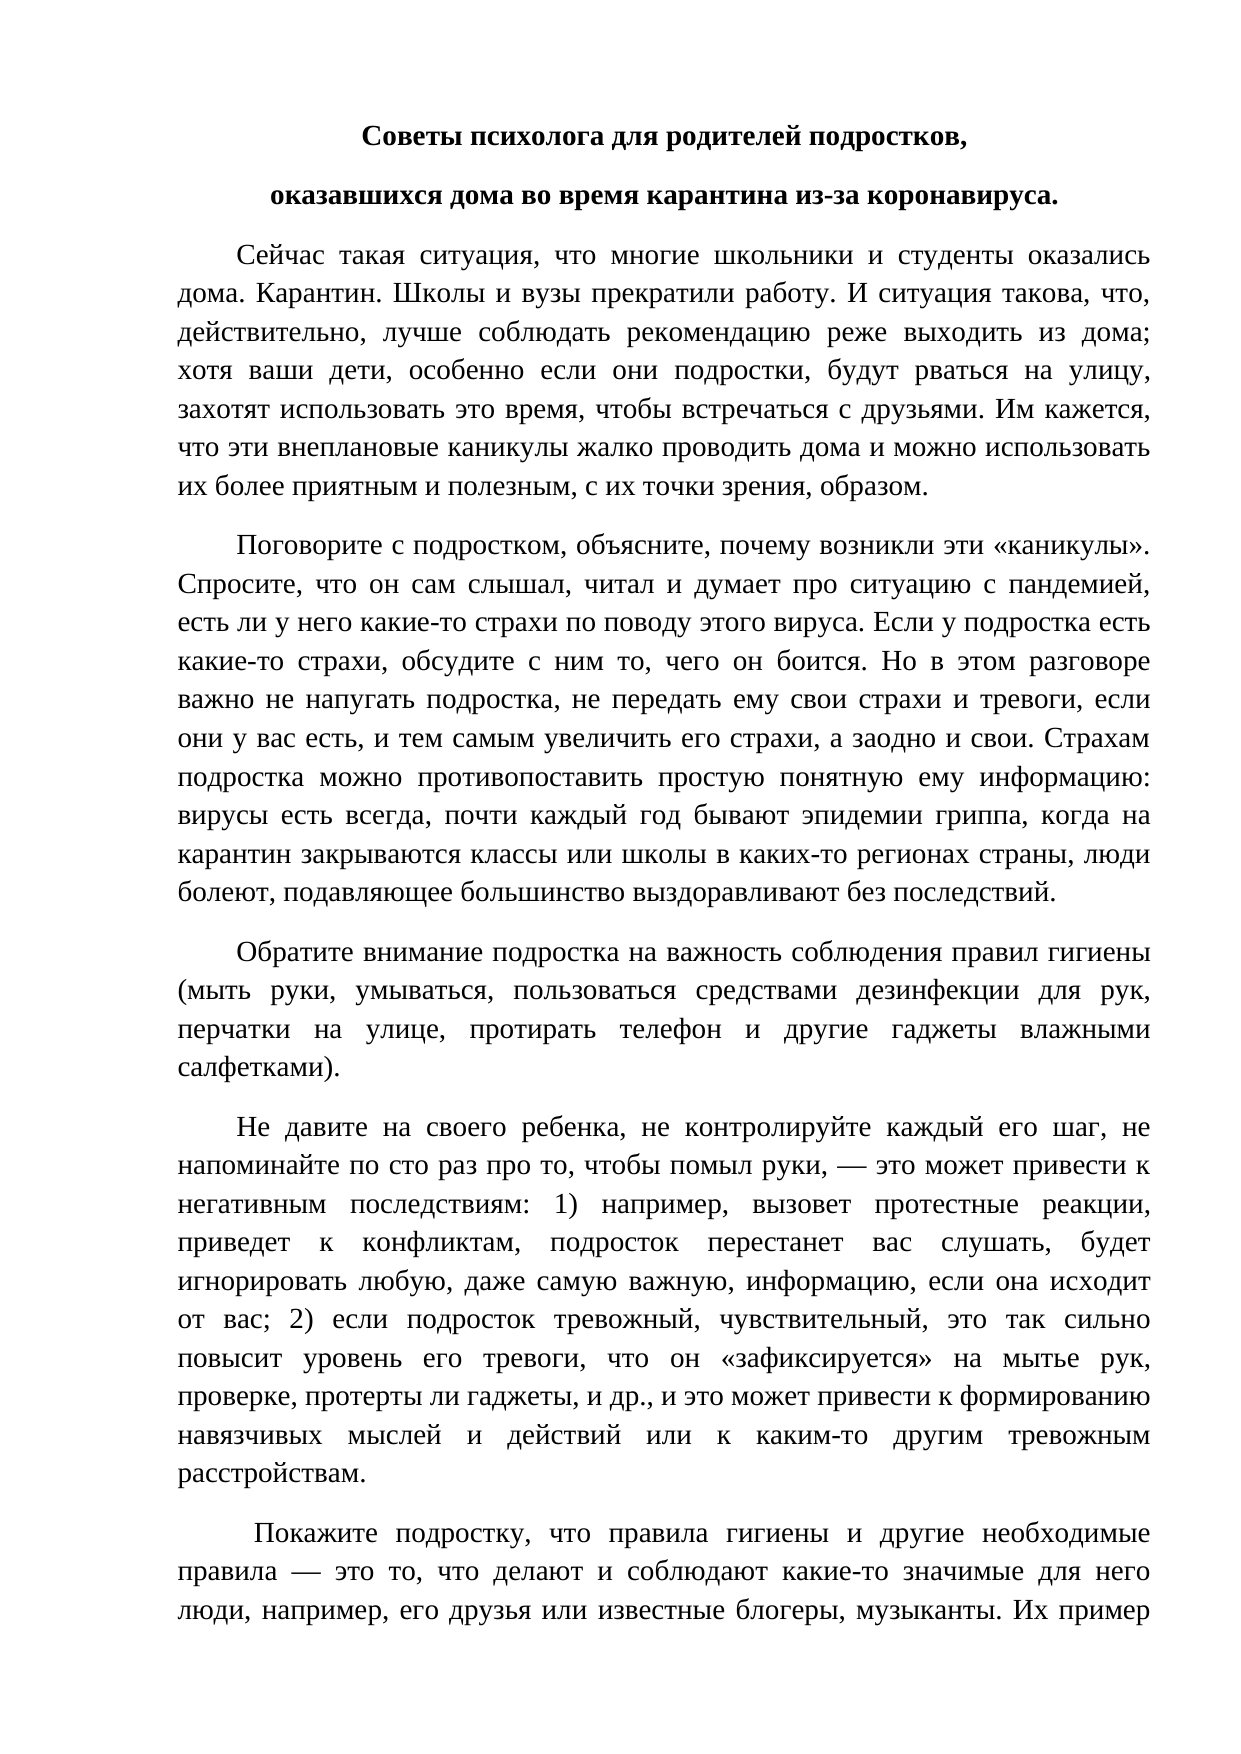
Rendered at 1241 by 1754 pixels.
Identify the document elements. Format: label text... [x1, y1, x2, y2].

text Не давите на своего ребенка, не контролируйте каждый его шаг, не напоминайте по сто раз про то, чтобы помыл руки, — это может привести к негативным последствиям: 1) например, вызовет протестные реакции, приведет к конфликтам, подросток перестанет вас слушать, будет игнорировать любую, даже самую важную, информацию, если она исходит от вас; 2) если подросток тревожный, чувствительный, это так сильно повысит уровень его тревоги, что он «зафиксируется» на мытье рук, проверке, протерты ли гаджеты, и др., и это может привести к формированию навязчивых мыслей и действий или к каким-то другим тревожным расстройствам. [177, 1109, 1152, 1489]
text Советы психолога для родителей подростков, [177, 118, 1152, 152]
text оказавшихся дома во время карантина из-за коронавируса. [177, 177, 1152, 211]
text Сейчас такая ситуация, что многие школьники и студенты оказались дома. Карантин. Школы и вузы прекратили работу. И ситуация такова, что, действительно, лучше соблюдать рекомендацию реже выходить из дома; хотя ваши дети, особенно если они подростки, будут рваться на улицу, захотят использовать это время, чтобы встречаться с друзьями. Им кажется, что эти внеплановые каникулы жалко проводить дома и можно использовать их более приятным и полезным, с их точки зрения, образом. [177, 237, 1152, 502]
text Обратите внимание подростка на важность соблюдения правил гигиены (мыть руки, умываться, пользоваться средствами дезинфекции для рук, перчатки на улице, протирать телефон и другие гаджеты влажными салфетками). [177, 934, 1152, 1083]
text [177, 1515, 1152, 1626]
text Поговорите с подростком, объясните, почему возникли эти «каникулы». Спросите, что он сам слышал, читал и думает про ситуацию с пандемией, есть ли у него какие-то страхи по поводу этого вируса. Если у подростка есть какие-то страхи, обсудите с ним то, чего он боится. Но в этом разговоре важно не напугать подростка, не передать ему свои страхи и тревоги, если они у вас есть, и тем самым увеличить его страхи, а заодно и свои. Страхам подростка можно противопоставить простую понятную ему информацию: вирусы есть всегда, почти каждый год бывают эпидемии гриппа, когда на карантин закрываются классы или школы в каких-то регионах страны, люди болеют, подавляющее большинство выздоравливают без последствий. [177, 527, 1152, 908]
